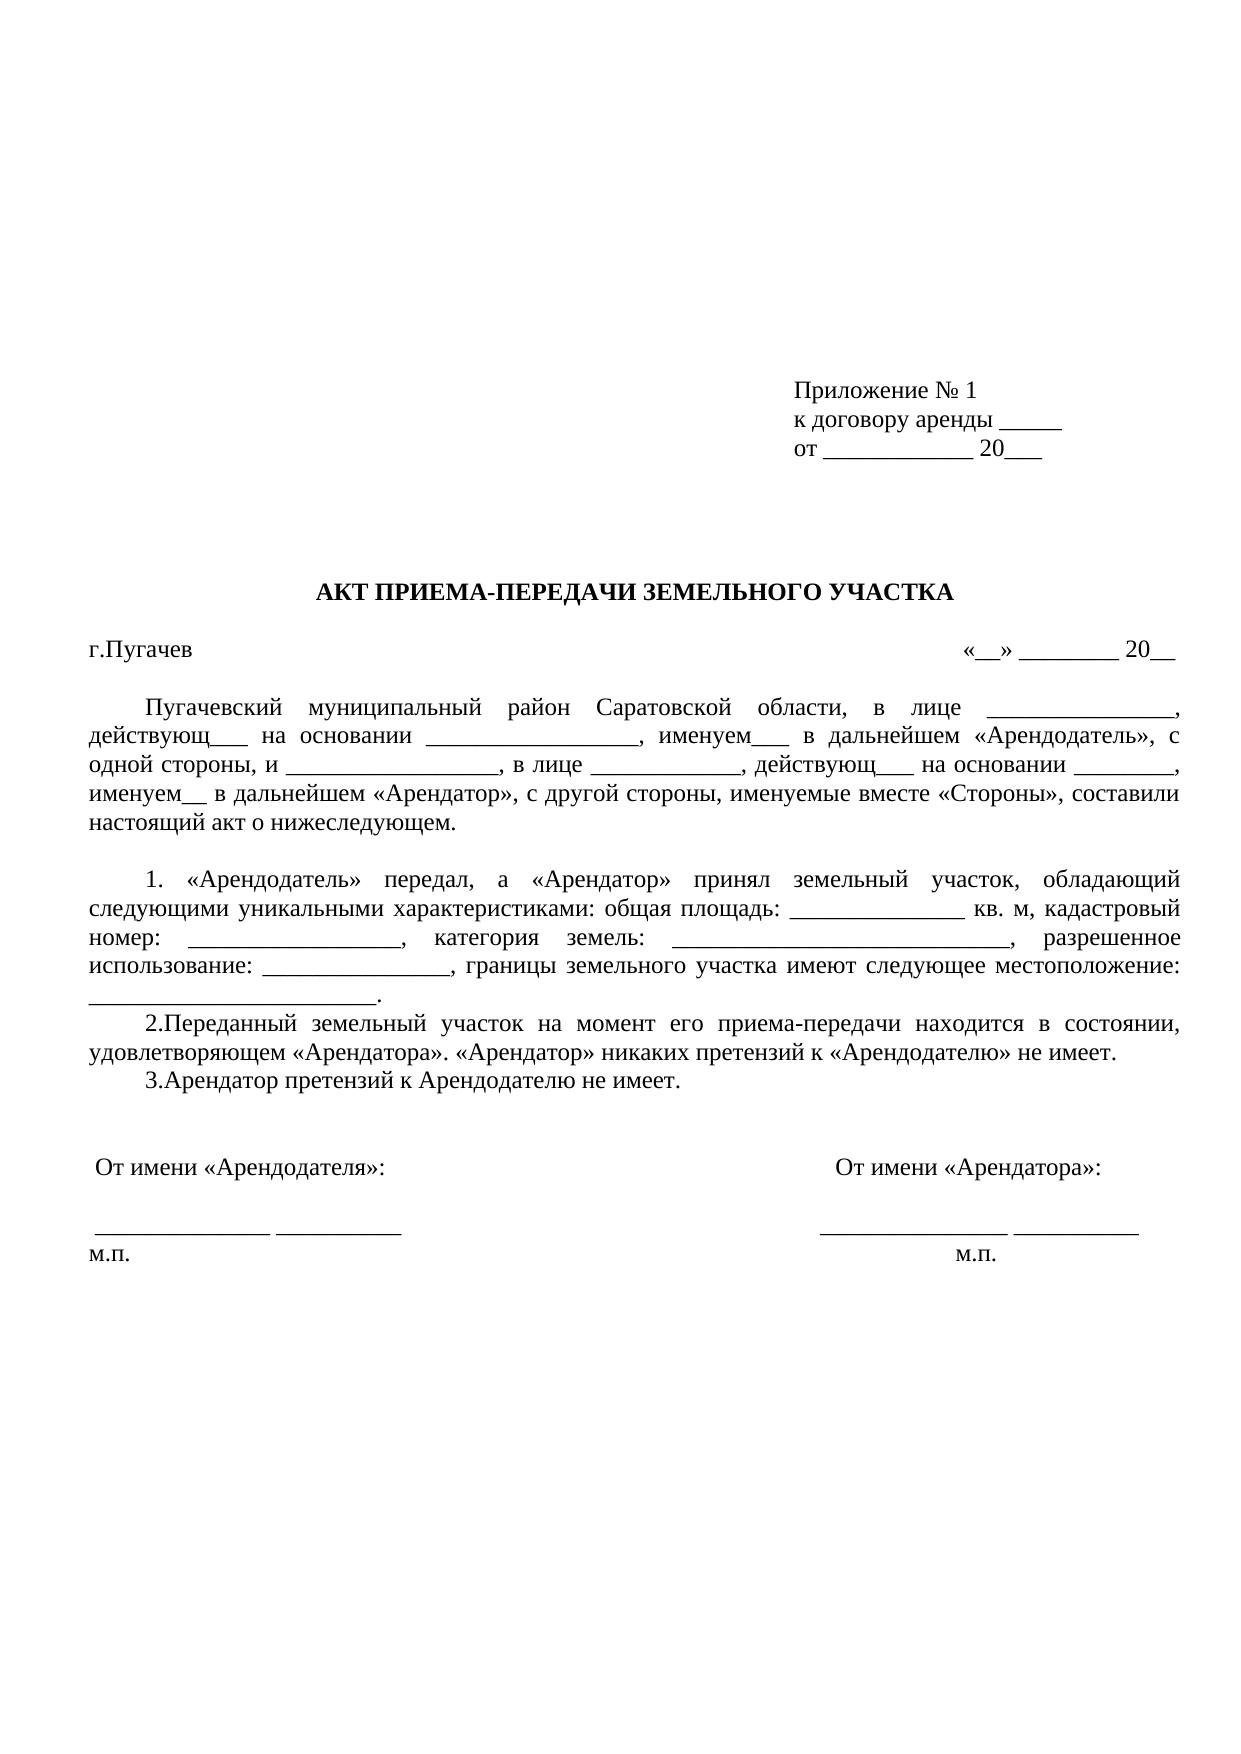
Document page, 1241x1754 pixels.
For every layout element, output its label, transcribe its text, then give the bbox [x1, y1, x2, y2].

table_header Приложение № 1 к договору аренды _____ от ____________ 20___ [782, 375, 1181, 462]
text АКТ ПРИЕМА-ПЕРЕДАЧИ ЗЕМЕЛЬНОГО УЧАСТКА [89, 577, 1181, 605]
text 2.Переданный земельный участок на момент его приема-передачи находится в состоянии, удовлетворяющем «Арендатора». «Арендатор» никаких претензий к «Арендодателю» не имеет. [89, 1008, 1181, 1065]
text От имени «Арендодателя»: От имени «Арендатора»: [89, 1152, 1181, 1180]
table_header г.Пугачев [89, 634, 635, 663]
text Пугачевский муниципальный район Саратовской области, в лице _______________, действующ___ на основании _________________, именуем___ в дальнейшем «Арендодатель», с одной стороны, и _________________, в лице ____________, действующ___ на основании ________, именуем__ в дальнейшем «Арендатор», с другой стороны, именуемые вместе «Стороны», составили настоящий акт о нижеследующем. [89, 692, 1181, 835]
text 3.Арендатор претензий к Арендодателю не имеет. [89, 1065, 1181, 1094]
text 1. «Арендодатель» передал, а «Арендатор» принял земельный участок, обладающий следующими уникальными характеристиками: общая площадь: ______________ кв. м, кадастровый номер: _________________, категория земель: ___________________________, разрешенное использование: _______________, границы земельного участка имеют следующее местоположение: _______________________. [89, 864, 1181, 1008]
text м.п. м.п. [89, 1238, 1181, 1267]
table_header «__» ________ 20__ [635, 634, 1181, 663]
text ______________ __________ _______________ __________ [89, 1209, 1181, 1238]
